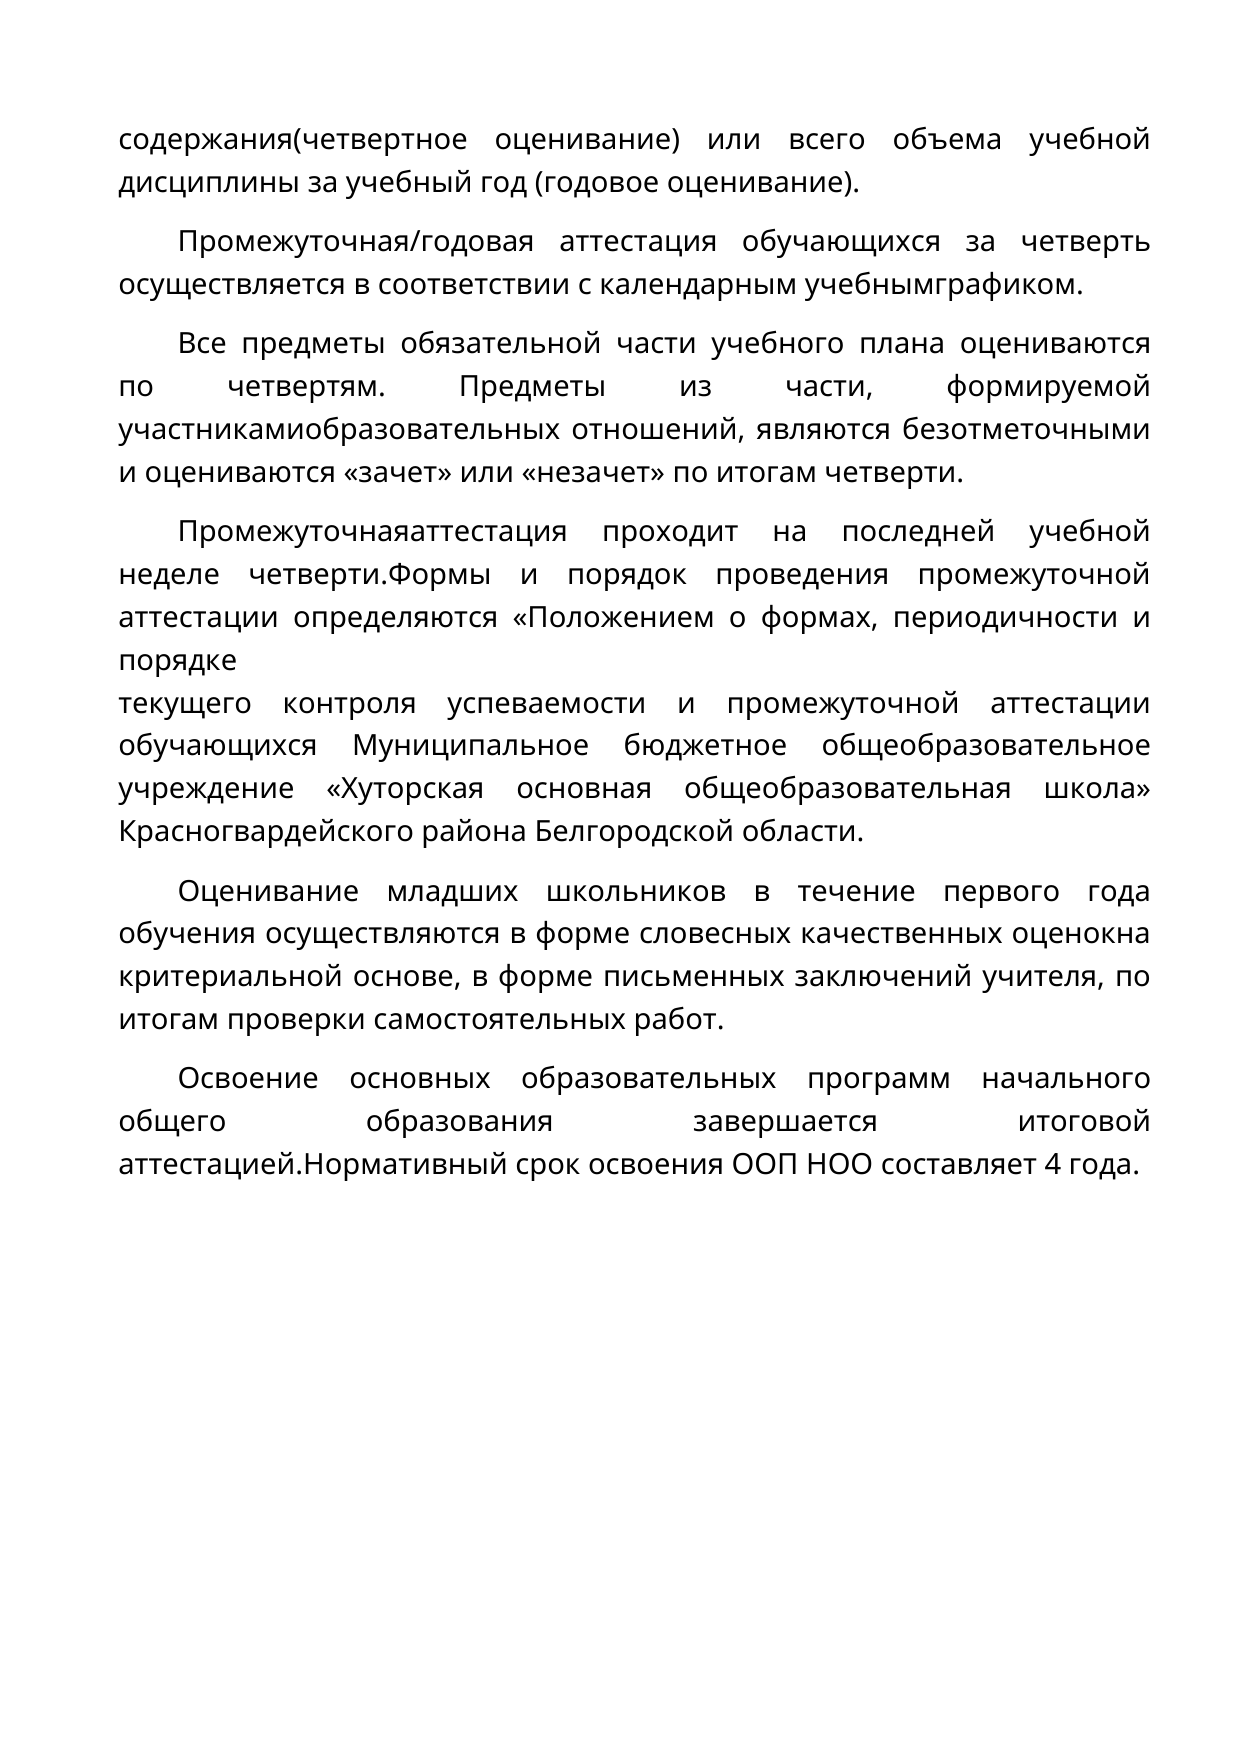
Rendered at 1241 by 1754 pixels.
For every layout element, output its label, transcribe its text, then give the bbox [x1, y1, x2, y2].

text Промежуточнаяаттестация проходит на последней учебной неделе четверти.Формы и порядок проведения промежуточной аттестации определяются «Положением о формах, периодичности и порядке текущего контроля успеваемости и промежуточной аттестации обучающихся Муниципальное бюджетное общеобразовательное учреждение «Хуторская основная общеобразовательная школа» Красногвардейского района Белгородской области. [118, 511, 1152, 850]
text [118, 118, 1152, 201]
text Промежуточная/годовая аттестация обучающихся за четверть осуществляется в соответствии с календарным учебнымграфиком. [118, 220, 1152, 303]
text Все предметы обязательной части учебного плана оцениваются по четвертям. Предметы из части, формируемой участникамиобразовательных отношений, являются безотметочными и оцениваются «зачет» или «незачет» по итогам четверти. [118, 323, 1152, 491]
text Освоение основных образовательных программ начального общего образования завершается итоговой аттестацией.Нормативный срок освоения ООП НОО составляет 4 года. [118, 1058, 1152, 1183]
text Оценивание младших школьников в течение первого года обучения осуществляются в форме словесных качественных оценокна критериальной основе, в форме письменных заключений учителя, по итогам проверки самостоятельных работ. [118, 870, 1152, 1038]
